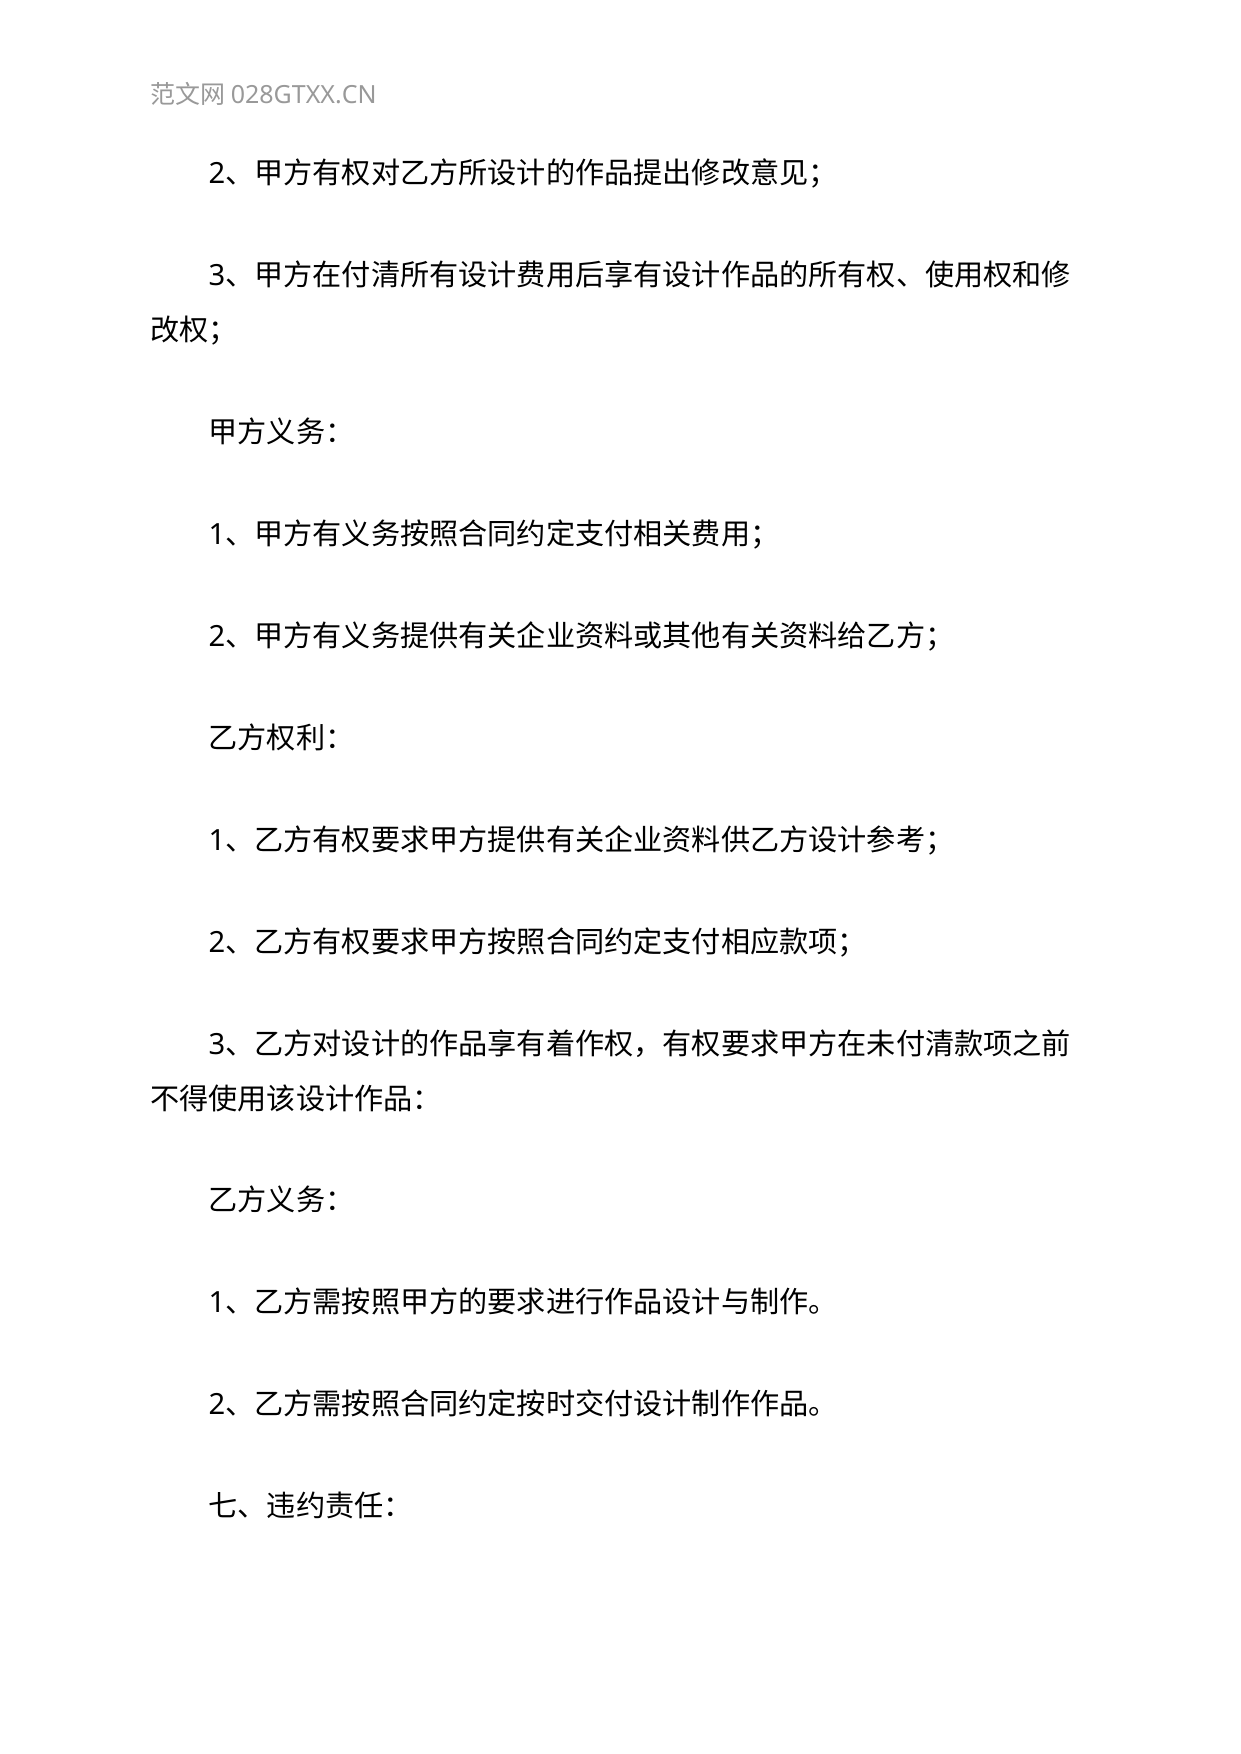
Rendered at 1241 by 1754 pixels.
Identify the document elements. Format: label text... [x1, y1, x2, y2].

text 3、乙方对设计的作品享有着作权，有权要求甲方在未付清款项之前不得使用该设计作品： [150, 1020, 1090, 1117]
text 乙方义务： [150, 1177, 1090, 1219]
text 乙方权利： [150, 714, 1090, 757]
text 3、甲方在付清所有设计费用后享有设计作品的所有权、使用权和修改权； [150, 252, 1090, 349]
text 2、乙方需按照合同约定按时交付设计制作作品。 [150, 1381, 1090, 1423]
text 1、乙方需按照甲方的要求进行作品设计与制作。 [150, 1279, 1090, 1321]
text 1、乙方有权要求甲方提供有关企业资料供乙方设计参考； [150, 816, 1090, 859]
text 2、乙方有权要求甲方按照合同约定支付相应款项； [150, 918, 1090, 961]
text 甲方义务： [150, 409, 1090, 451]
text 2、甲方有义务提供有关企业资料或其他有关资料给乙方； [150, 612, 1090, 655]
text 1、甲方有义务按照合同约定支付相关费用； [150, 511, 1090, 553]
text 2、甲方有权对乙方所设计的作品提出修改意见； [150, 150, 1090, 192]
text 七、违约责任： [150, 1483, 1090, 1525]
